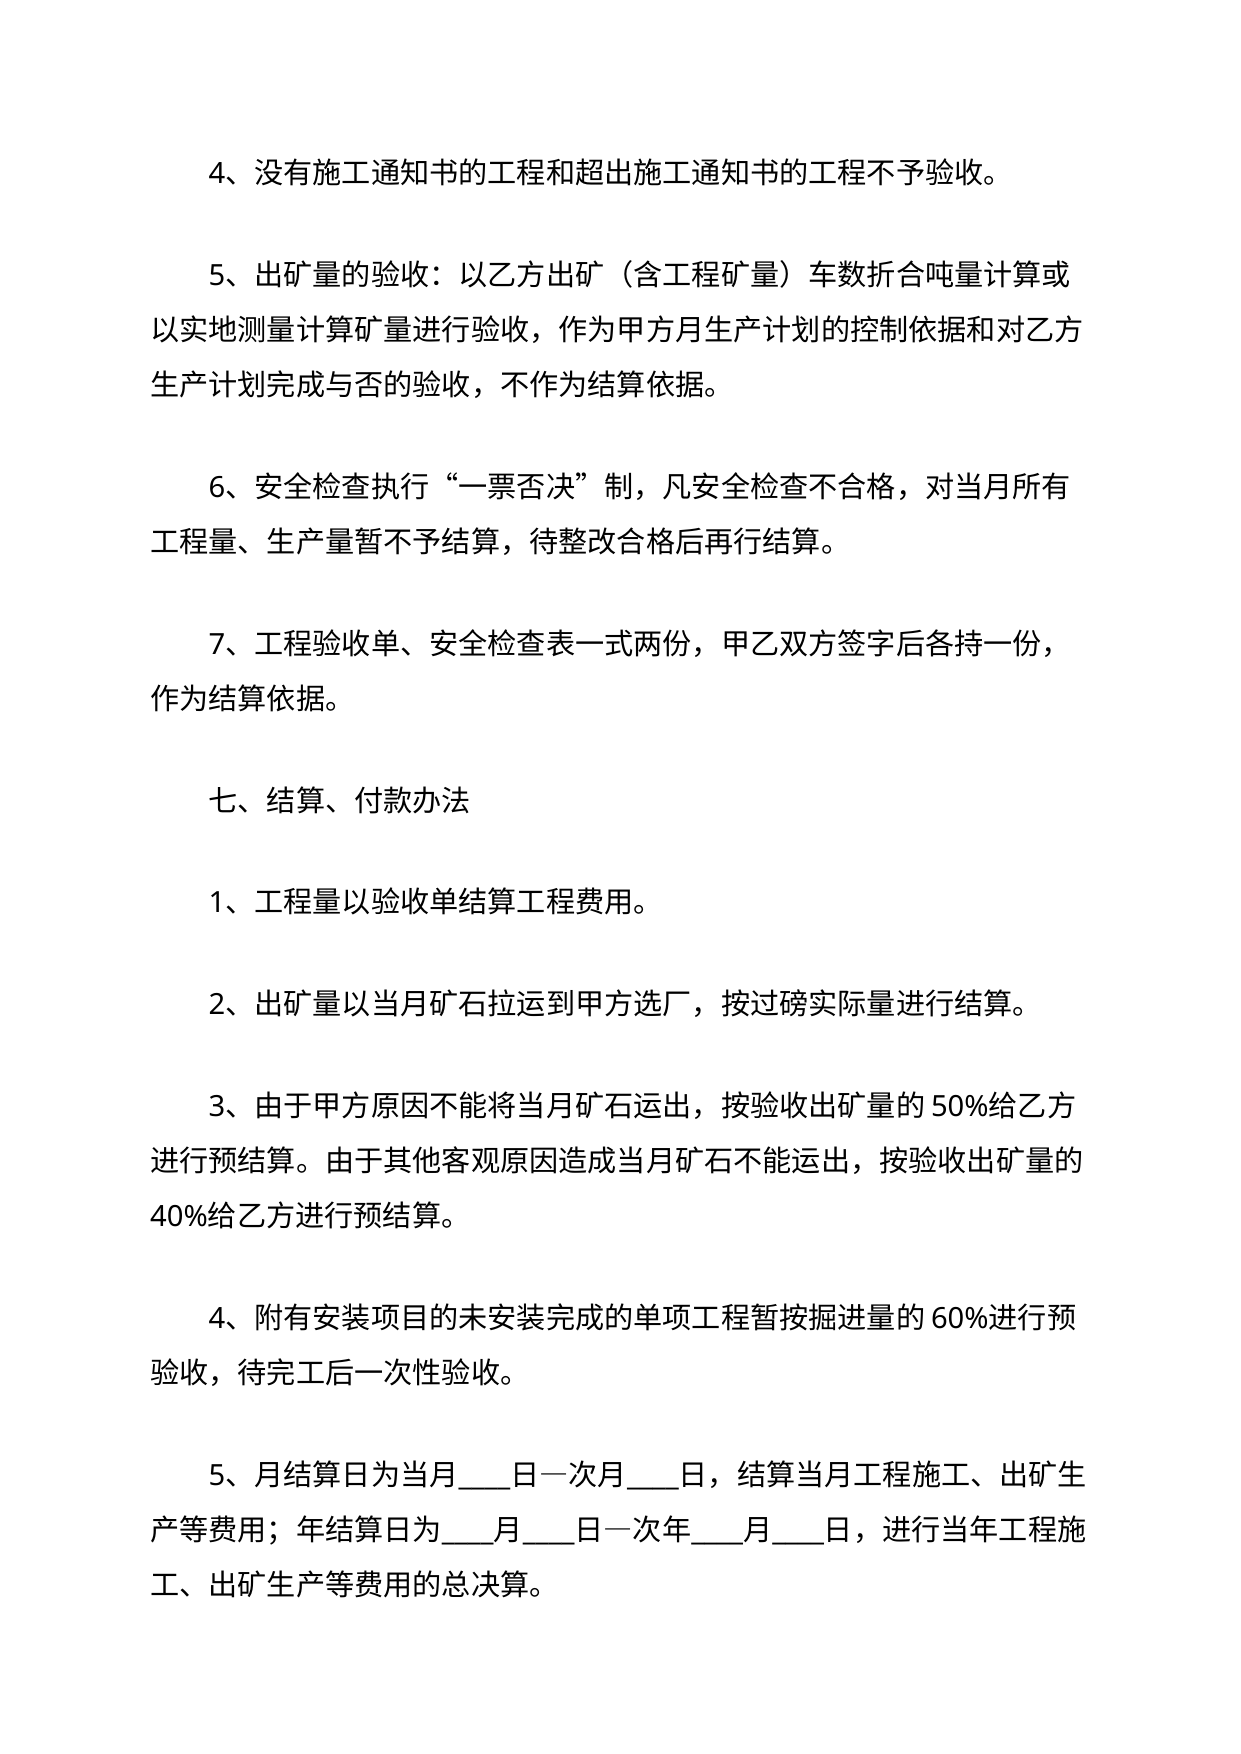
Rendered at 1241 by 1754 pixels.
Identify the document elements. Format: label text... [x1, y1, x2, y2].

text 4、没有施工通知书的工程和超出施工通知书的工程不予验收。 [150, 150, 1090, 192]
text 6、安全检查执行“一票否决”制，凡安全检查不合格，对当月所有工程量、生产量暂不予结算，待整改合格后再行结算。 [150, 464, 1090, 561]
text 5、月结算日为当月____日—次月____日，结算当月工程施工、出矿生产等费用；年结算日为____月____日—次年____月____日，进行当年工程施工、出矿生产等费用的总决算。 [150, 1452, 1090, 1604]
text 1、工程量以验收单结算工程费用。 [150, 879, 1090, 921]
text 七、结算、付款办法 [150, 777, 1090, 819]
text 4、附有安装项目的未安装完成的单项工程暂按掘进量的60%进行预验收，待完工后一次性验收。 [150, 1295, 1090, 1392]
text 2、出矿量以当月矿石拉运到甲方选厂，按过磅实际量进行结算。 [150, 981, 1090, 1023]
text 3、由于甲方原因不能将当月矿石运出，按验收出矿量的50%给乙方进行预结算。由于其他客观原因造成当月矿石不能运出，按验收出矿量的40%给乙方进行预结算。 [150, 1083, 1090, 1235]
text 7、工程验收单、安全检查表一式两份，甲乙双方签字后各持一份，作为结算依据。 [150, 620, 1090, 718]
text 5、出矿量的验收：以乙方出矿（含工程矿量）车数折合吨量计算或以实地测量计算矿量进行验收，作为甲方月生产计划的控制依据和对乙方生产计划完成与否的验收，不作为结算依据。 [150, 252, 1090, 404]
